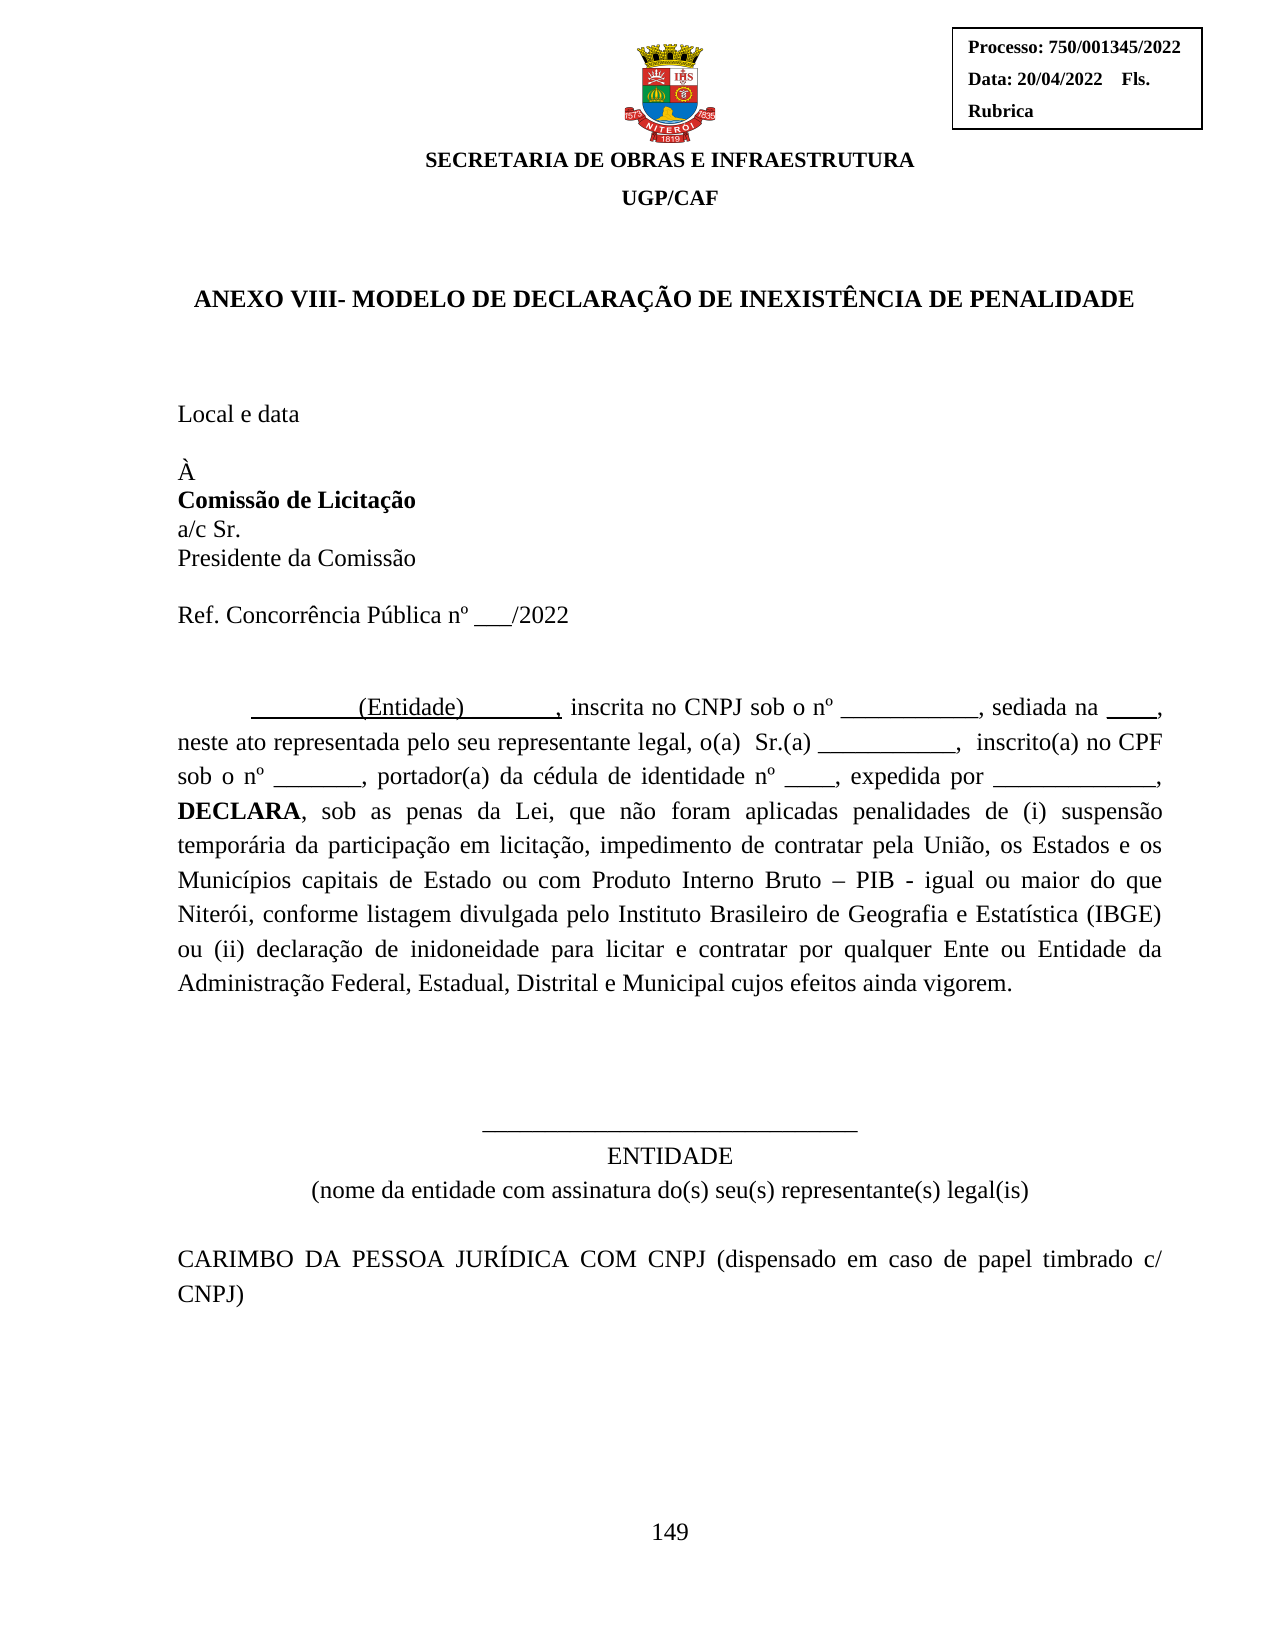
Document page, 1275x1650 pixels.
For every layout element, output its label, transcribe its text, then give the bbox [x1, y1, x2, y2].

picture [624, 44, 716, 143]
text (Entidade) ___ , inscrita no CNPJ sob o nº ___________, sediada na ____, neste ato representada pelo seu representante legal, o(a) Sr.(a) ___________, inscrito(a) no CPF sob o nº _______, portador(a) da cédula de identidade nº ____, expedida por _____________, DECLARA, sob as penas da Lei, que não foram aplicadas penalidades de (i) suspensão temporária da participação em licitação, impedimento de contratar pela União, os Estados e os Municípios capitais de Estado ou com Produto Interno Bruto – PIB - igual ou maior do que Niterói, conforme listagem divulgada pelo Instituto Brasileiro de Geografia e Estatística (IBGE) ou (ii) declaração de inidoneidade para licitar e contratar por qualquer Ente ou Entidade da Administração Federal, Estadual, Distrital e Municipal cujos efeitos ainda vigorem. [177, 692, 1163, 997]
text ANEXO VIII- MODELO DE DECLARAÇÃO DE INEXISTÊNCIA DE PENALIDADE [177, 284, 1152, 312]
text Presidente da Comissão [177, 543, 1163, 572]
text ______________________________ [177, 1106, 1163, 1135]
text Local e data [177, 399, 1163, 428]
text CARIMBO DA PESSOA JURÍDICA COM CNPJ (dispensado em caso de papel timbrado c/ CNPJ) [177, 1244, 1163, 1307]
text a/c Sr. [177, 514, 1163, 543]
text ENTIDADE [177, 1141, 1163, 1169]
text À [177, 457, 1163, 486]
text (nome da entidade com assinatura do(s) seu(s) representante(s) legal(is) [177, 1175, 1163, 1204]
text Comissão de Licitação [177, 486, 1163, 514]
text Ref. Concorrência Pública nº ___/2022 [177, 601, 1163, 629]
